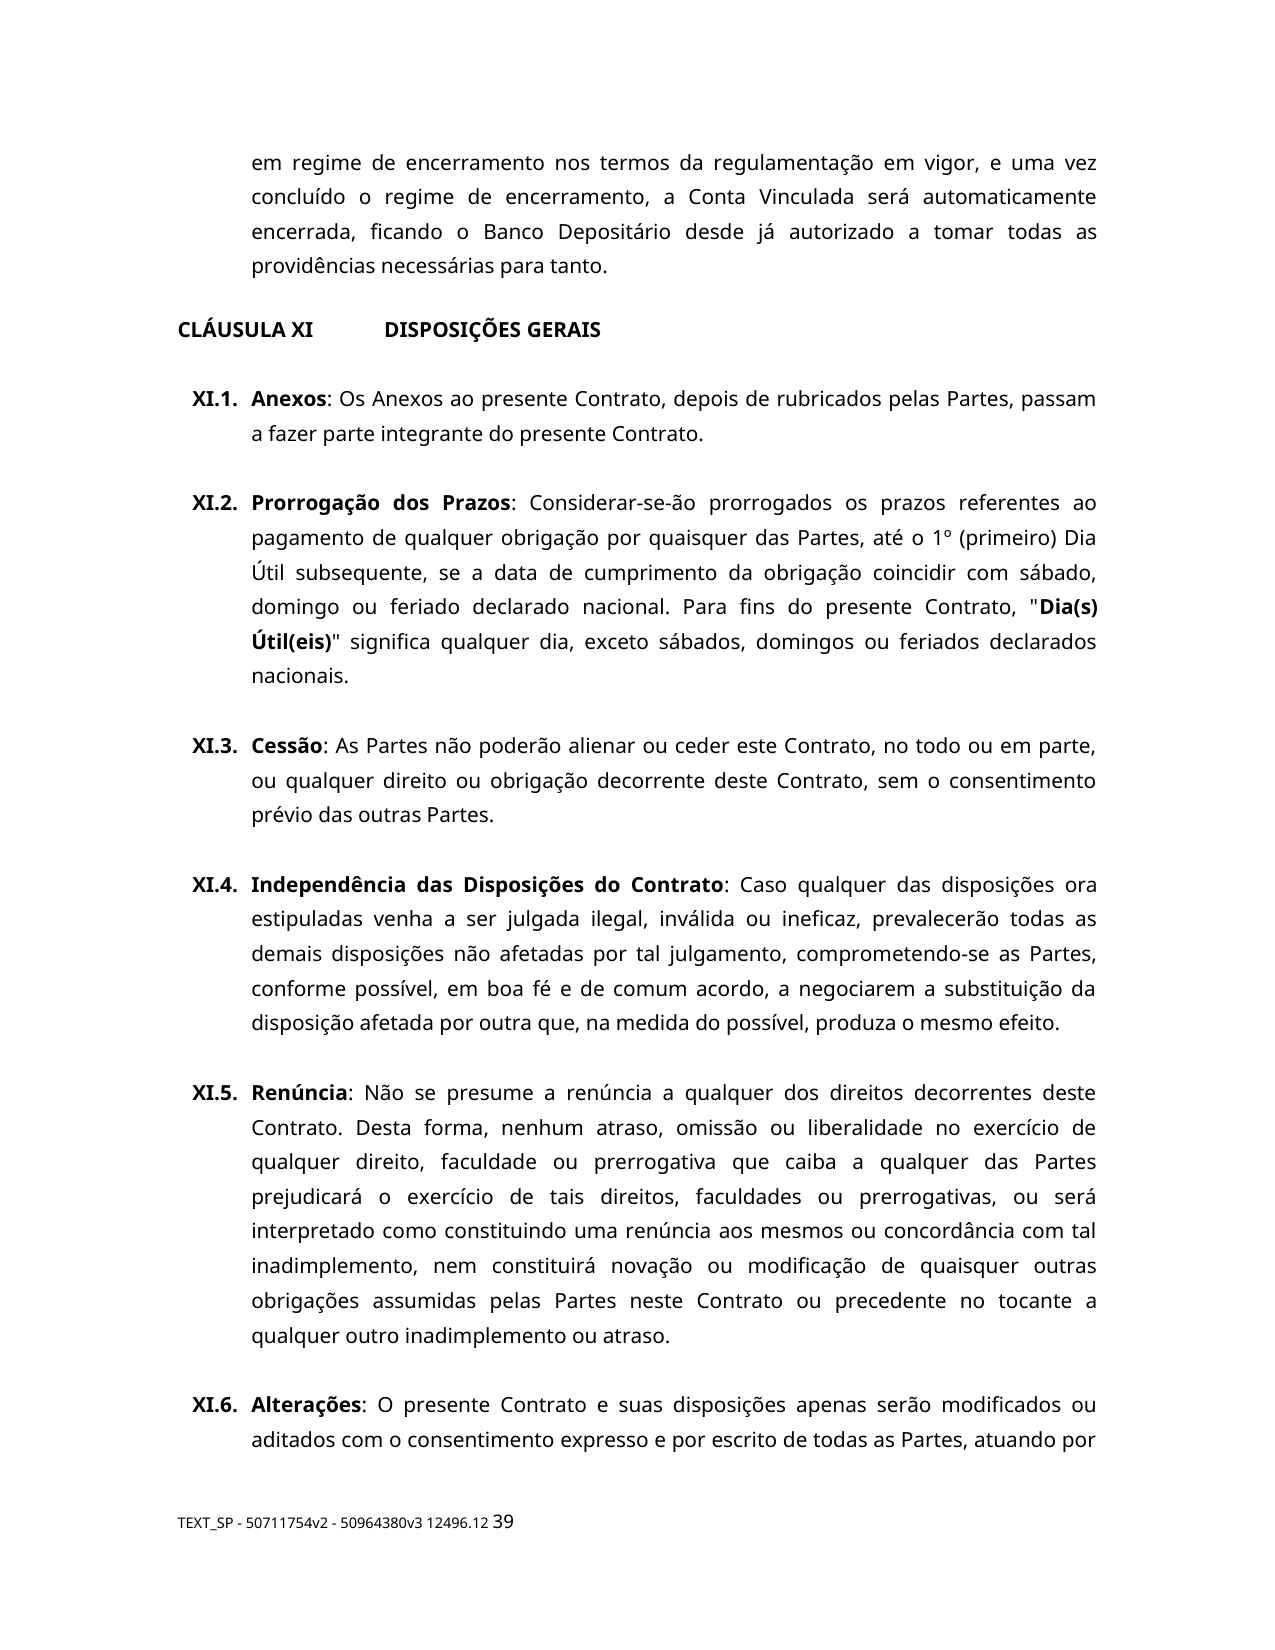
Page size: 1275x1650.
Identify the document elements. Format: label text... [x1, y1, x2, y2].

list Cessão: As Partes não poderão alienar ou ceder este Contrato, no todo ou em parte, ou qualquer direito ou obrigação decorrente deste Contrato, sem o consentimento prévio das outras Partes. [192, 731, 1098, 829]
list Renúncia: Não se presume a renúncia a qualquer dos direitos decorrentes deste Contrato. Desta forma, nenhum atraso, omissão ou liberalidade no exercício de qualquer direito, faculdade ou prerrogativa que caiba a qualquer das Partes prejudicará o exercício de tais direitos, faculdades ou prerrogativas, ou será interpretado como constituindo uma renúncia aos mesmos ou concordância com tal inadimplemento, nem constituirá novação ou modificação de quaisquer outras obrigações assumidas pelas Partes neste Contrato ou precedente no tocante a qualquer outro inadimplemento ou atraso. [192, 1078, 1098, 1349]
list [192, 148, 1098, 280]
list Prorrogação dos Prazos: Considerar-se-ão prorrogados os prazos referentes ao pagamento de qualquer obrigação por quaisquer das Partes, até o 1º (primeiro) Dia Útil subsequente, se a data de cumprimento da obrigação coincidir com sábado, domingo ou feriado declarado nacional. Para fins do presente Contrato, "Dia(s) Útil(eis)" significa qualquer dia, exceto sábados, domingos ou feriados declarados nacionais. [192, 488, 1098, 690]
list Anexos: Os Anexos ao presente Contrato, depois de rubricados pelas Partes, passam a fazer parte integrante do presente Contrato. [192, 384, 1098, 447]
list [192, 1390, 1098, 1453]
list DISPOSIÇÕES GERAIS [177, 315, 1098, 343]
list Independência das Disposições do Contrato: Caso qualquer das disposições ora estipuladas venha a ser julgada ilegal, inválida ou ineficaz, prevalecerão todas as demais disposições não afetadas por tal julgamento, comprometendo-se as Partes, conforme possível, em boa fé e de comum acordo, a negociarem a substituição da disposição afetada por outra que, na medida do possível, produza o mesmo efeito. [192, 870, 1098, 1037]
